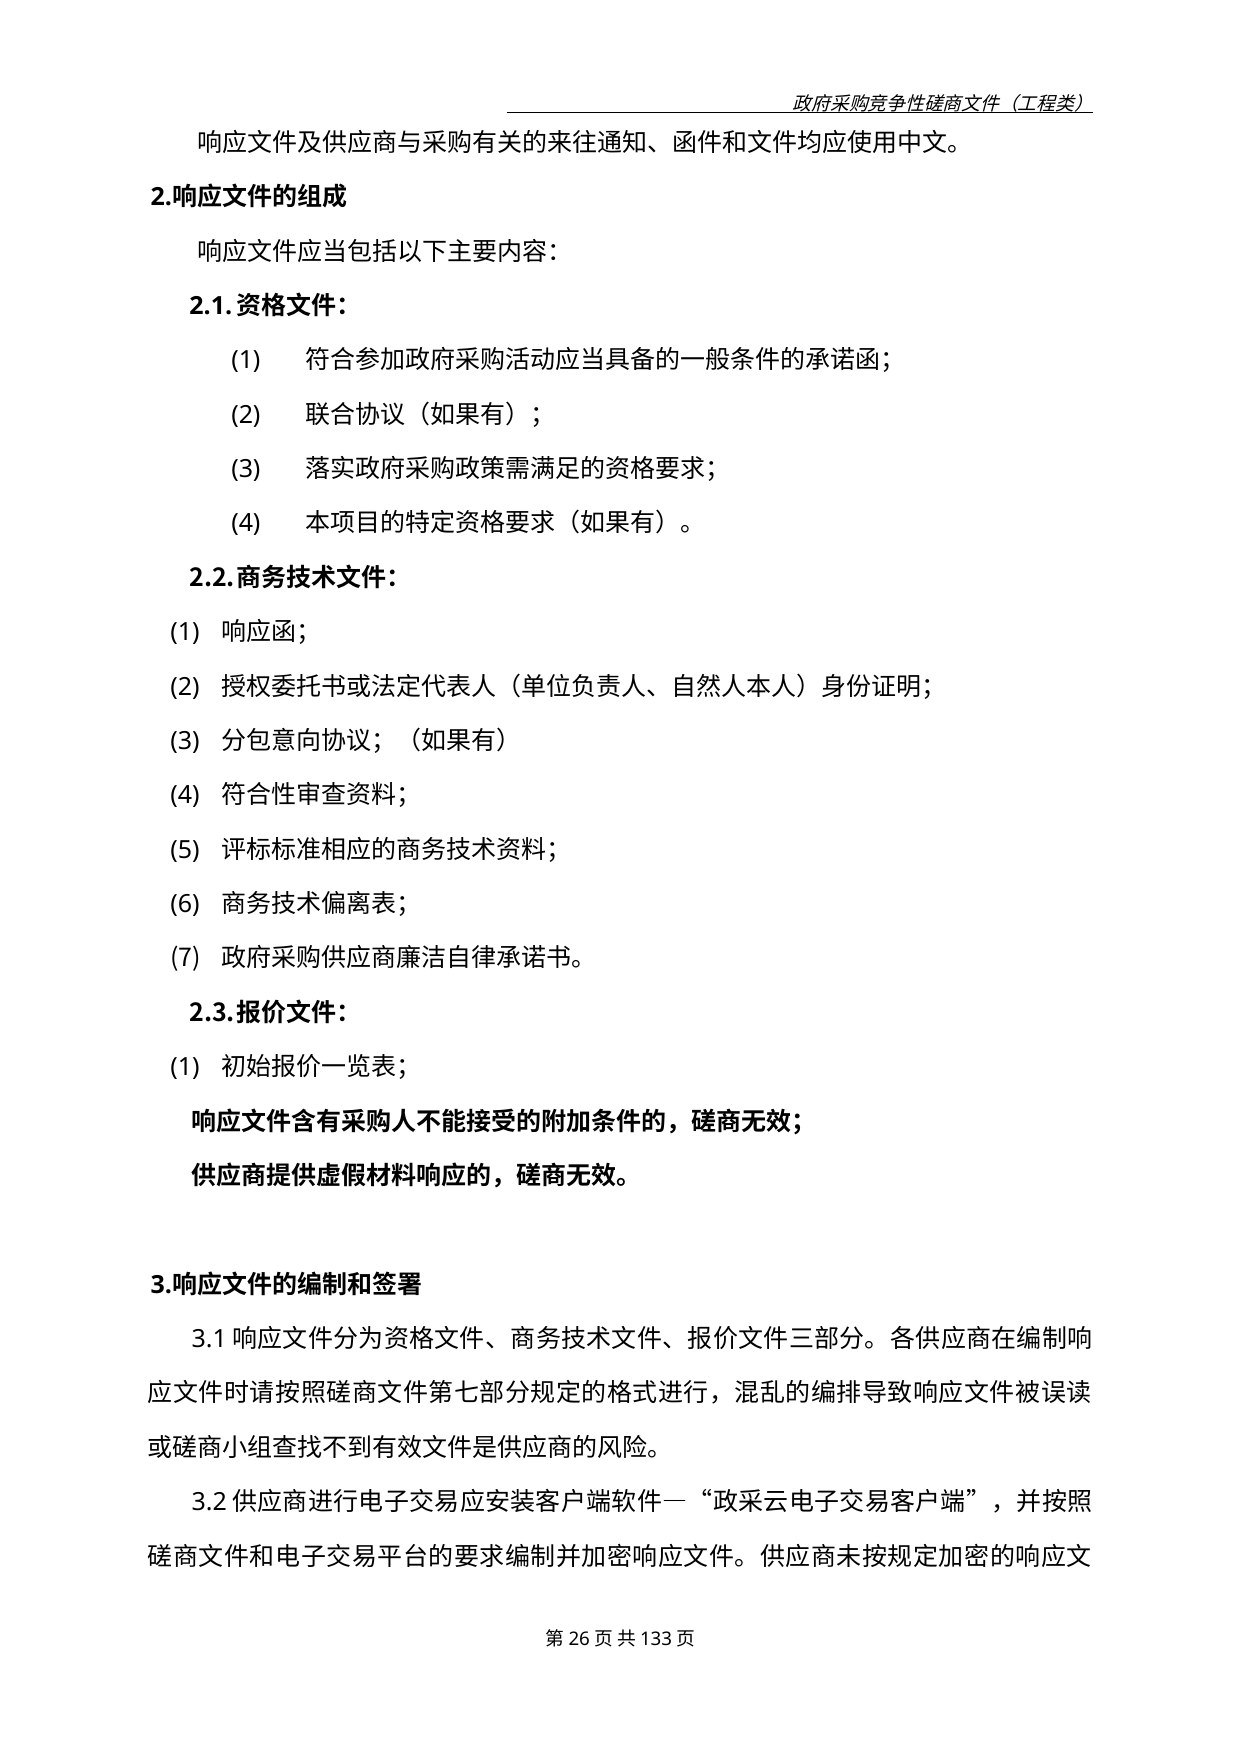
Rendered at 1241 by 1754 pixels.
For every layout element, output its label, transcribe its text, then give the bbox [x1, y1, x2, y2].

list 初始报价一览表； [148, 1047, 1092, 1083]
text 响应文件及供应商与采购有关的来往通知、函件和文件均应使用中文。 [148, 122, 1092, 158]
list 政府采购供应商廉洁自律承诺书。 [148, 938, 1092, 974]
text 响应文件应当包括以下主要内容： [148, 231, 1092, 267]
text 3.响应文件的编制和签署 [150, 1264, 1092, 1300]
list 符合性审查资料； [148, 775, 1092, 811]
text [148, 1482, 1092, 1572]
list 商务技术文件： [189, 557, 1092, 593]
list 分包意向协议；（如果有） [148, 720, 1092, 757]
text 3.1响应文件分为资格文件、商务技术文件、报价文件三部分。各供应商在编制响应文件时请按照磋商文件第七部分规定的格式进行，混乱的编排导致响应文件被误读或磋商小组查找不到有效文件是供应商的风险。 [148, 1318, 1092, 1463]
list 商务技术偏离表； [148, 883, 1092, 920]
list 落实政府采购政策需满足的资格要求； [231, 448, 1092, 485]
text 供应商提供虚假材料响应的，磋商无效。 [148, 1155, 1092, 1192]
list 报价文件： [189, 992, 1092, 1028]
text 2.响应文件的组成 [150, 177, 1092, 213]
list 本项目的特定资格要求（如果有）。 [231, 503, 1092, 539]
list 符合参加政府采购活动应当具备的一般条件的承诺函； [231, 340, 1092, 376]
list 评标标准相应的商务技术资料； [148, 829, 1092, 865]
text 响应文件含有采购人不能接受的附加条件的，磋商无效； [148, 1101, 1092, 1137]
list 资格文件： [189, 285, 1092, 322]
list 联合协议（如果有）； [231, 394, 1092, 430]
list 授权委托书或法定代表人（单位负责人、自然人本人）身份证明； [148, 666, 1092, 702]
list 响应函； [148, 612, 1092, 648]
